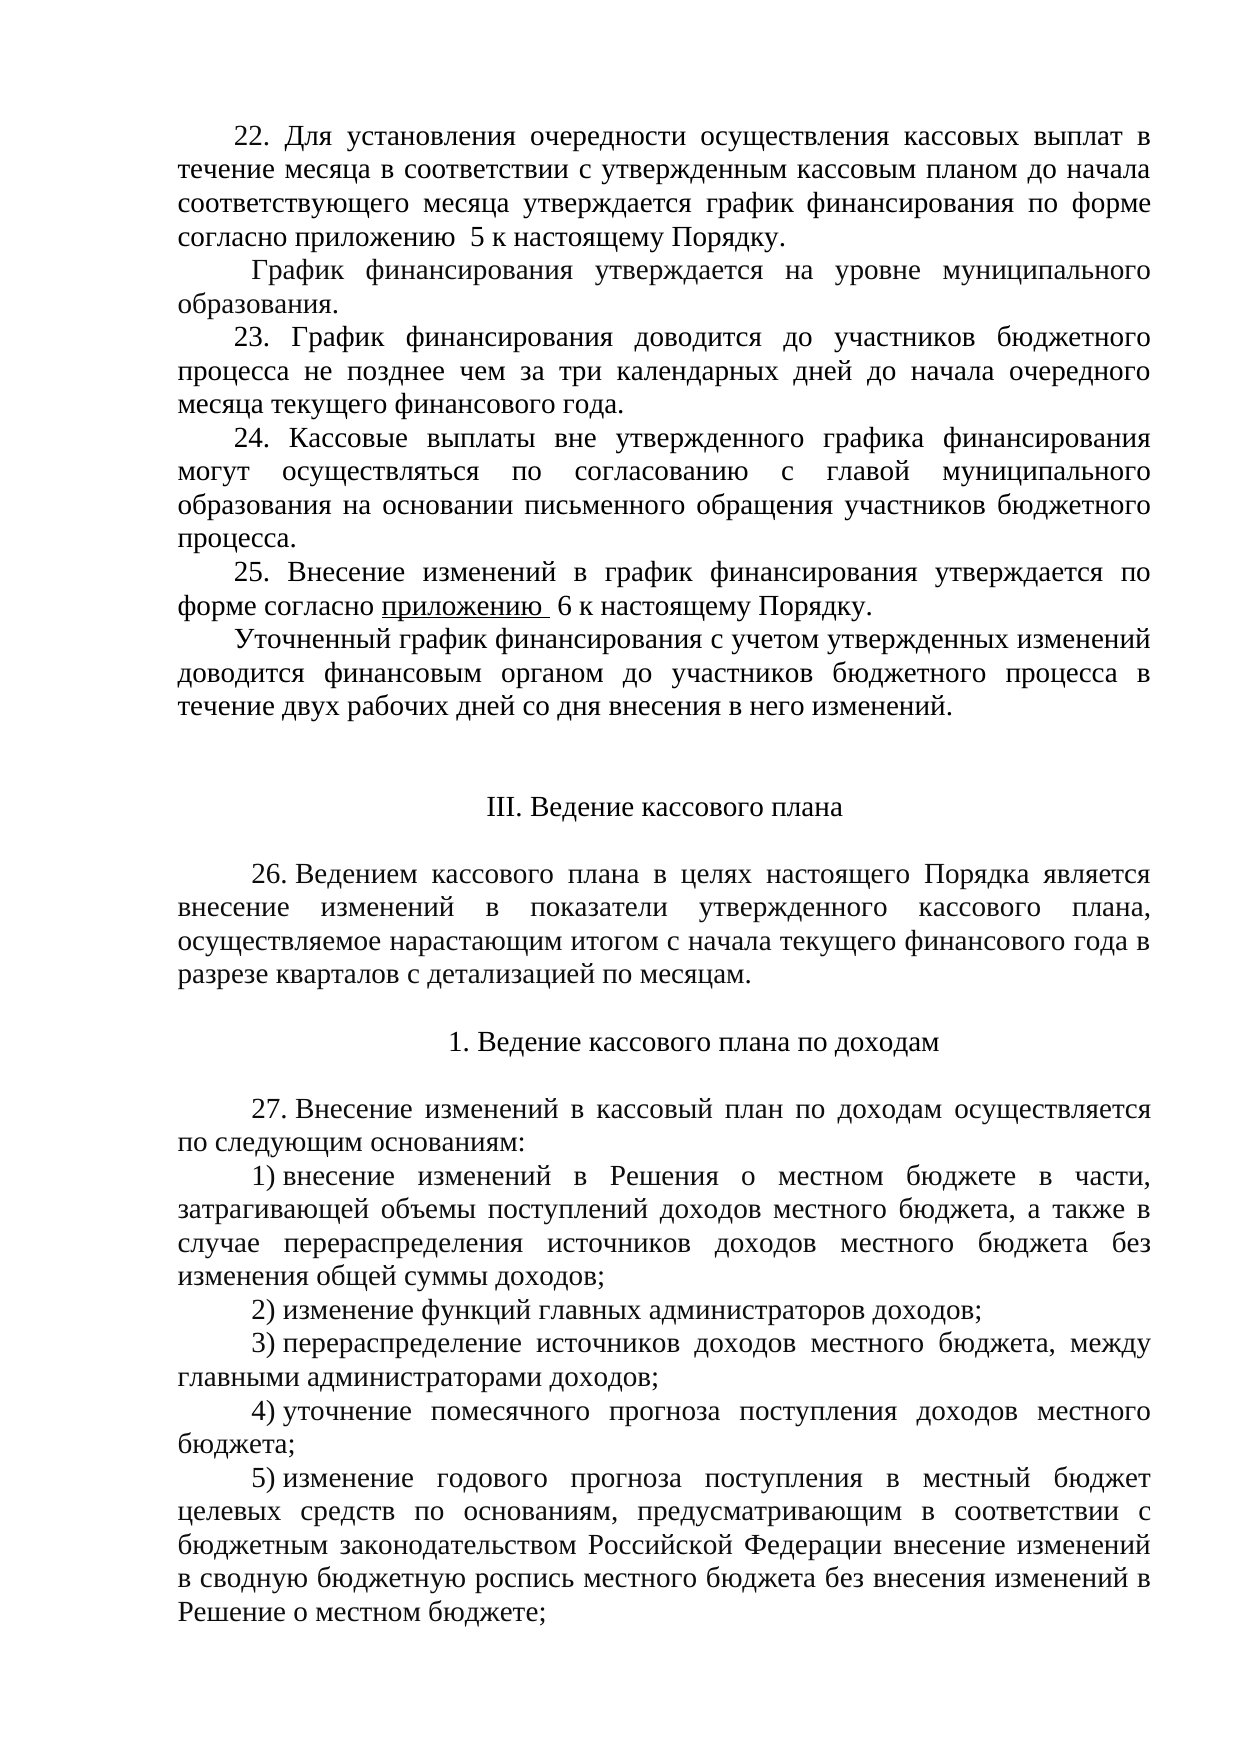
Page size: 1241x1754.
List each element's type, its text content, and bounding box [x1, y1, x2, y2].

text 23. График финансирования доводится до участников бюджетного процесса не позднее чем за три календарных дней до начала очередного месяца текущего финансового года. [177, 319, 1152, 420]
text 3) перераспределение источников доходов местного бюджета, между главными администраторами доходов; [177, 1326, 1152, 1393]
text 26. Ведением кассового плана в целях настоящего Порядка является внесение изменений в показатели утвержденного кассового плана, осуществляемое нарастающим итогом с начала текущего финансового года в разрезе кварталов с детализацией по месяцам. [177, 856, 1152, 990]
text 22. Для установления очередности осуществления кассовых выплат в течение месяца в соответствии с утвержденным кассовым планом до начала соответствующего месяца утверждается график финансирования по форме согласно приложению 5 к настоящему Порядку. [177, 118, 1152, 252]
text 1) внесение изменений в Решения о местном бюджете в части, затрагивающей объемы поступлений доходов местного бюджета, а также в случае перераспределения источников доходов местного бюджета без изменения общей суммы доходов; [177, 1158, 1152, 1292]
text График финансирования утверждается на уровне муниципального образования. [177, 252, 1152, 319]
text 25. Внесение изменений в график финансирования утверждается по форме согласно приложению 6 к настоящему Порядку. [177, 554, 1152, 621]
text III. Ведение кассового плана [177, 789, 1152, 822]
text 4) уточнение помесячного прогноза поступления доходов местного бюджета; [177, 1393, 1152, 1460]
text Уточненный график финансирования с учетом утвержденных изменений доводится финансовым органом до участников бюджетного процесса в течение двух рабочих дней со дня внесения в него изменений. [177, 621, 1152, 722]
text 1. Ведение кассового плана по доходам [177, 1024, 1152, 1057]
text 2) изменение функций главных администраторов доходов; [177, 1292, 1152, 1326]
text 5) изменение годового прогноза поступления в местный бюджет целевых средств по основаниям, предусматривающим в соответствии с бюджетным законодательством Российской Федерации внесение изменений в сводную бюджетную роспись местного бюджета без внесения изменений в Решение о местном бюджете; [177, 1460, 1152, 1627]
text 27. Внесение изменений в кассовый план по доходам осуществляется по следующим основаниям: [177, 1091, 1152, 1158]
text 24. Кассовые выплаты вне утвержденного графика финансирования могут осуществляться по согласованию с главой муниципального образования на основании письменного обращения участников бюджетного процесса. [177, 420, 1152, 554]
